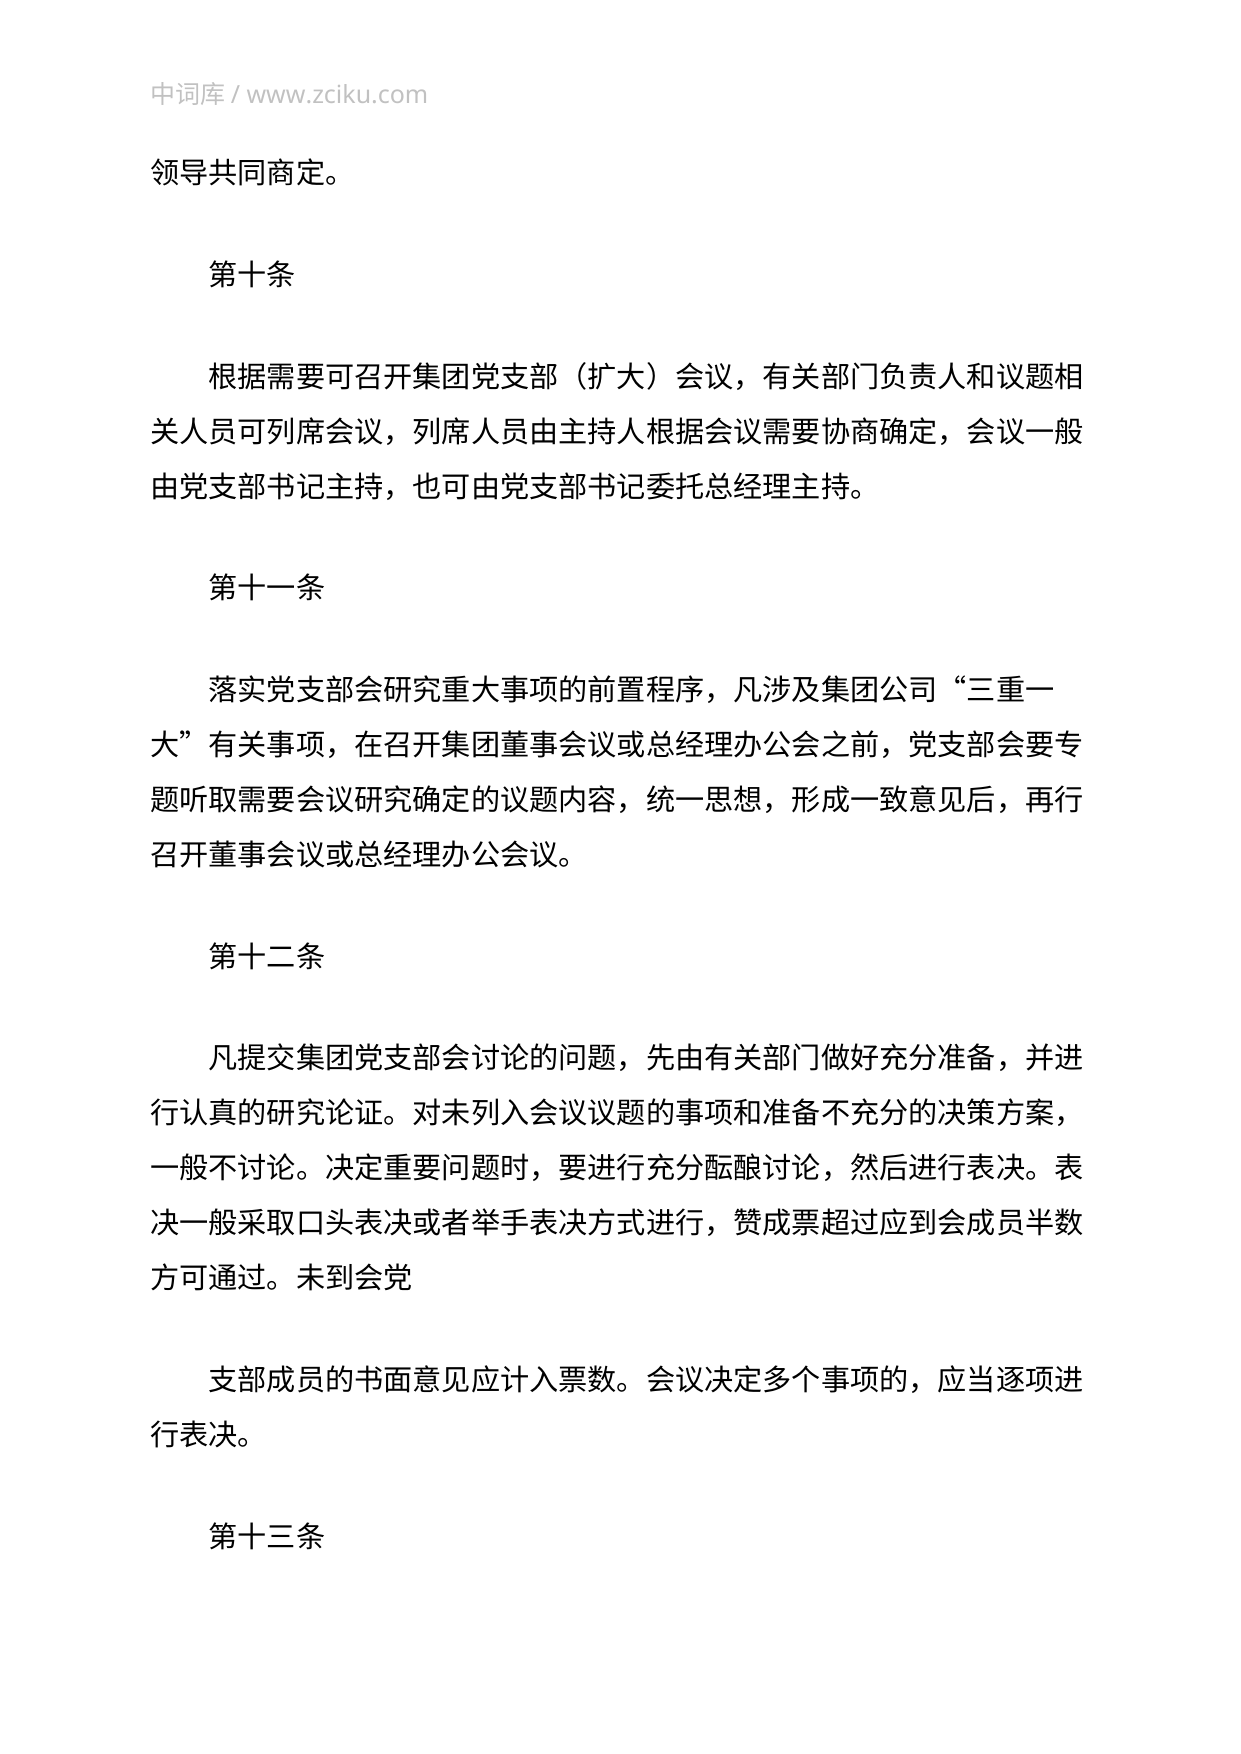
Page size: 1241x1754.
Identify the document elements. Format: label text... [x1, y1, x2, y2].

text 支部成员的书面意见应计入票数。会议决定多个事项的，应当逐项进行表决。 [150, 1356, 1090, 1454]
text 落实党支部会研究重大事项的前置程序，凡涉及集团公司“三重一大”有关事项，在召开集团董事会议或总经理办公会之前，党支部会要专题听取需要会议研究确定的议题内容，统一思想，形成一致意见后，再行召开董事会议或总经理办公会议。 [150, 667, 1090, 874]
text 第十二条 [150, 933, 1090, 976]
text 根据需要可召开集团党支部（扩大）会议，有关部门负责人和议题相关人员可列席会议，列席人员由主持人根据会议需要协商确定，会议一般由党支部书记主持，也可由党支部书记委托总经理主持。 [150, 353, 1090, 506]
text 第十三条 [150, 1513, 1090, 1555]
text 第十一条 [150, 565, 1090, 607]
text 第十条 [150, 252, 1090, 294]
text 凡提交集团党支部会讨论的问题，先由有关部门做好充分准备，并进行认真的研究论证。对未列入会议议题的事项和准备不充分的决策方案，一般不讨论。决定重要问题时，要进行充分酝酿讨论，然后进行表决。表决一般采取口头表决或者举手表决方式进行，赞成票超过应到会成员半数方可通过。未到会党 [150, 1035, 1090, 1297]
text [150, 150, 1090, 192]
